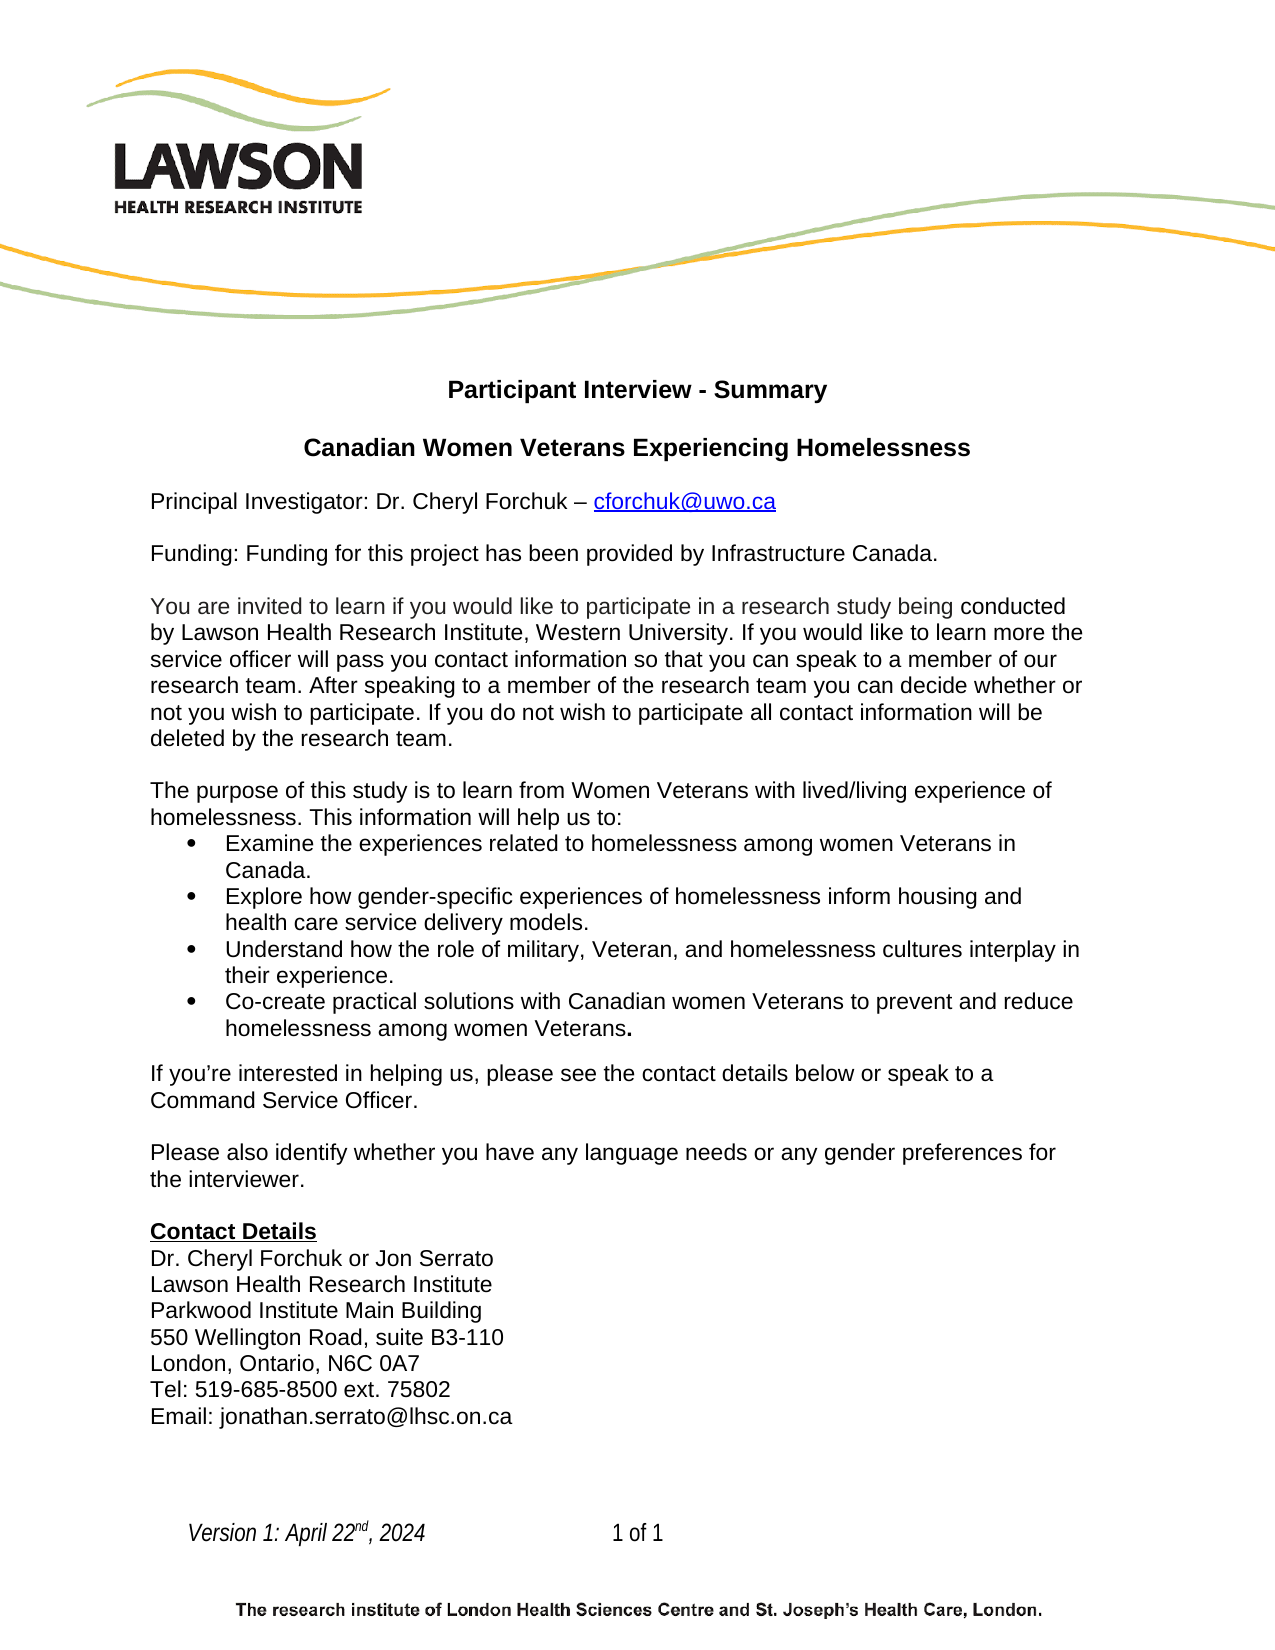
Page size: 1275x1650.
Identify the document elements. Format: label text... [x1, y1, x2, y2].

text Tel: 519-685-8500 ext. 75802 [150, 1376, 1087, 1403]
text 550 Wellington Road, suite B3-110 [150, 1324, 1087, 1350]
text The purpose of this study is to learn from Women Veterans with lived/living experience of homelessness. This information will help us to: [150, 777, 1087, 830]
text Canadian Women Veterans Experiencing Homelessness [187, 432, 1087, 461]
picture [0, 0, 1275, 1650]
text If you’re interested in helping us, please see the contact details below or speak to a Command Service Officer. [150, 1060, 1087, 1113]
text Dr. Cheryl Forchuk or Jon Serrato [150, 1245, 1087, 1271]
text Participant Interview - Summary [187, 375, 1087, 404]
text Contact Details [150, 1218, 1087, 1245]
text Please also identify whether you have any language needs or any gender preferences for the interviewer. [150, 1139, 1087, 1192]
text Principal Investigator: Dr. Cheryl Forchuk – cforchuk@uwo.ca [150, 488, 1087, 514]
text London, Ontario, N6C 0A7 [150, 1350, 1087, 1376]
text Email: jonathan.serrato@lhsc.on.ca [150, 1403, 1087, 1429]
text Lawson Health Research Institute Parkwood Institute Main Building [150, 1271, 1087, 1324]
list Explore how gender-specific experiences of homelessness inform housing and health care service delivery models. [187, 883, 1087, 936]
list Examine the experiences related to homelessness among women Veterans in Canada. [187, 830, 1087, 883]
text You are invited to learn if you would like to participate in a research study being conducted by Lawson Health Research Institute, Western University. If you would like to learn more the service officer will pass you contact information so that you can speak to a member of our research team. After speaking to a member of the research team you can decide whether or not you wish to participate. If you do not wish to participate all contact information will be deleted by the research team. [150, 593, 1087, 751]
list Co-create practical solutions with Canadian women Veterans to prevent and reduce homelessness among women Veterans. [187, 988, 1087, 1041]
text Funding: Funding for this project has been provided by Infrastructure Canada. [150, 540, 1087, 567]
list Understand how the role of military, Veteran, and homelessness cultures interplay in their experience. [187, 936, 1087, 988]
